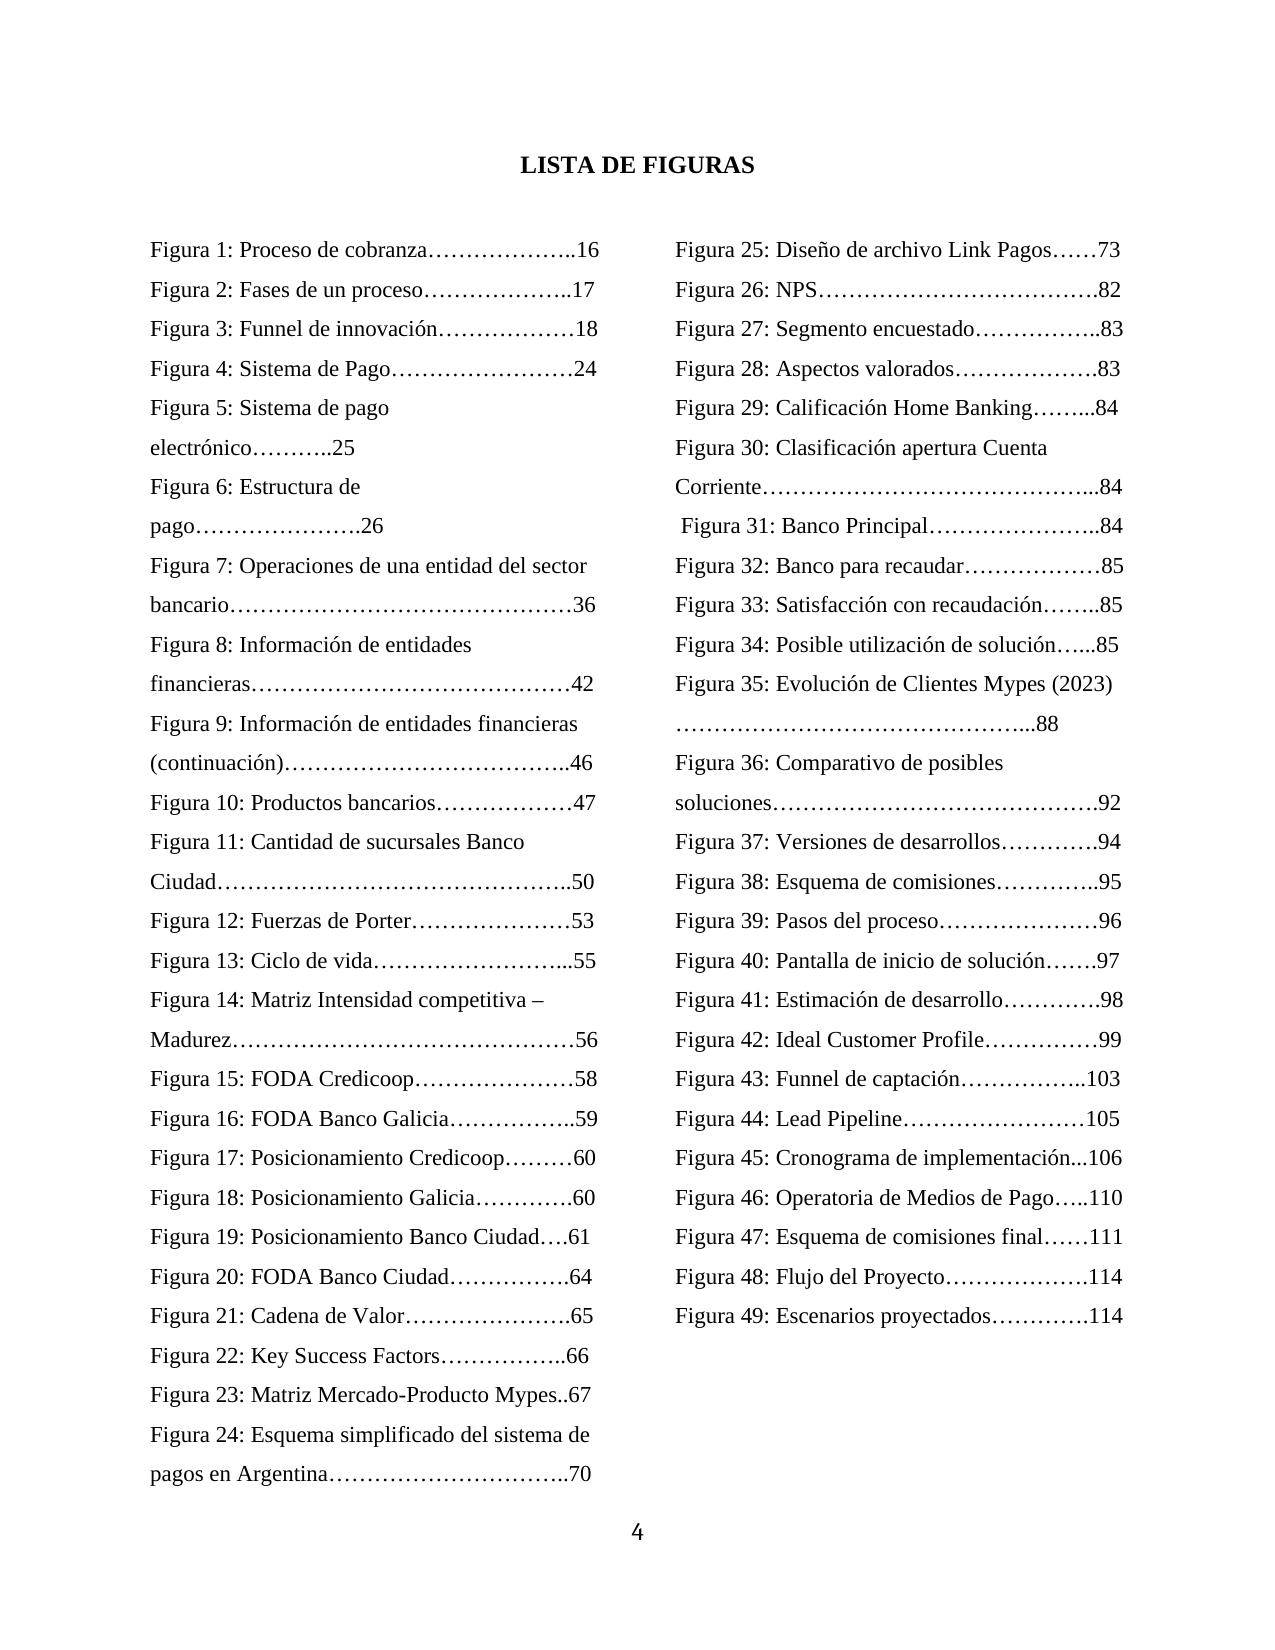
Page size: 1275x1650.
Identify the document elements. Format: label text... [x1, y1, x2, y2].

text Figura 22: Key Success Factors……………..66 [150, 1342, 600, 1368]
text Figura 9: Información de entidades financieras (continuación)………………………………..46 [150, 710, 600, 776]
text Figura 37: Versiones de desarrollos………….94 [675, 828, 1125, 855]
text Figura 38: Esquema de comisiones…………..95 [675, 868, 1125, 894]
text Figura 8: Información de entidades financieras……………………………………42 [150, 631, 600, 697]
text Figura 27: Segmento encuestado……………..83 [675, 315, 1125, 342]
text Figura 15: FODA Credicoop…………………58 [150, 1065, 600, 1092]
text Figura 41: Estimación de desarrollo………….98 [675, 986, 1125, 1013]
text Figura 47: Esquema de comisiones final……111 [675, 1223, 1125, 1249]
text Figura 23: Matriz Mercado-Producto Mypes..67 [150, 1381, 600, 1407]
text Figura 12: Fuerzas de Porter…………………53 [150, 907, 600, 934]
text Figura 14: Matriz Intensidad competitiva – Madurez………………………………………56 [150, 986, 600, 1052]
text Figura 11: Cantidad de sucursales Banco Ciudad………………………………………..50 [150, 828, 600, 894]
text Figura 5: Sistema de pago electrónico………..25 [150, 394, 600, 460]
text Figura 29: Calificación Home Banking……...84 [675, 394, 1125, 421]
text Figura 19: Posicionamiento Banco Ciudad….61 [150, 1223, 600, 1249]
text Figura 17: Posicionamiento Credicoop………60 [150, 1144, 600, 1171]
text Figura 44: Lead Pipeline……………………105 [675, 1105, 1125, 1131]
text Figura 2: Fases de un proceso………………..17 [150, 276, 600, 302]
text Figura 33: Satisfacción con recaudación……..85 [675, 592, 1125, 618]
text Figura 7: Operaciones de una entidad del sector bancario………………………………………36 [150, 552, 600, 618]
text Figura 34: Posible utilización de solución…...85 [675, 631, 1125, 657]
text Figura 26: NPS……………………………….82 [675, 276, 1125, 302]
text Figura 6: Estructura de pago………………….26 [150, 473, 600, 539]
text LISTA DE FIGURAS [150, 150, 1125, 179]
text Figura 24: Esquema simplificado del sistema de pagos en Argentina…………………………..70 [150, 1421, 600, 1486]
text Figura 43: Funnel de captación……………..103 [675, 1065, 1125, 1092]
text Figura 16: FODA Banco Galicia……………..59 [150, 1105, 600, 1131]
text Figura 36: Comparativo de posibles soluciones…………………………………….92 [675, 749, 1125, 815]
text Figura 49: Escenarios proyectados………….114 [675, 1302, 1125, 1328]
text Figura 4: Sistema de Pago……………………24 [150, 355, 600, 381]
text Figura 1: Proceso de cobranza………………..16 [150, 236, 600, 263]
text Figura 39: Pasos del proceso…………………96 [675, 907, 1125, 934]
text Figura 46: Operatoria de Medios de Pago…..110 [675, 1184, 1125, 1210]
text Figura 13: Ciclo de vida……………………...55 [150, 947, 600, 973]
text Figura 40: Pantalla de inicio de solución…….97 [675, 947, 1125, 973]
text Figura 35: Evolución de Clientes Mypes (2023)………………………………………...88 [675, 671, 1125, 736]
text Figura 18: Posicionamiento Galicia………….60 [150, 1184, 600, 1210]
text Figura 42: Ideal Customer Profile……………99 [675, 1026, 1125, 1052]
text Figura 20: FODA Banco Ciudad…………….64 [150, 1263, 600, 1289]
text Figura 32: Banco para recaudar………………85 [675, 552, 1125, 578]
text Figura 25: Diseño de archivo Link Pagos……73 [675, 236, 1125, 263]
text Figura 10: Productos bancarios………………47 [150, 789, 600, 815]
text Figura 3: Funnel de innovación………………18 [150, 315, 600, 342]
text Figura 48: Flujo del Proyecto……………….114 [675, 1263, 1125, 1289]
text Figura 21: Cadena de Valor………………….65 [150, 1302, 600, 1328]
text Figura 31: Banco Principal…………………..84 [675, 513, 1125, 539]
text Figura 28: Aspectos valorados……………….83 [675, 355, 1125, 381]
text Figura 30: Clasificación apertura Cuenta Corriente……………………………………...84 [675, 434, 1125, 499]
text Figura 45: Cronograma de implementación...106 [675, 1144, 1125, 1171]
